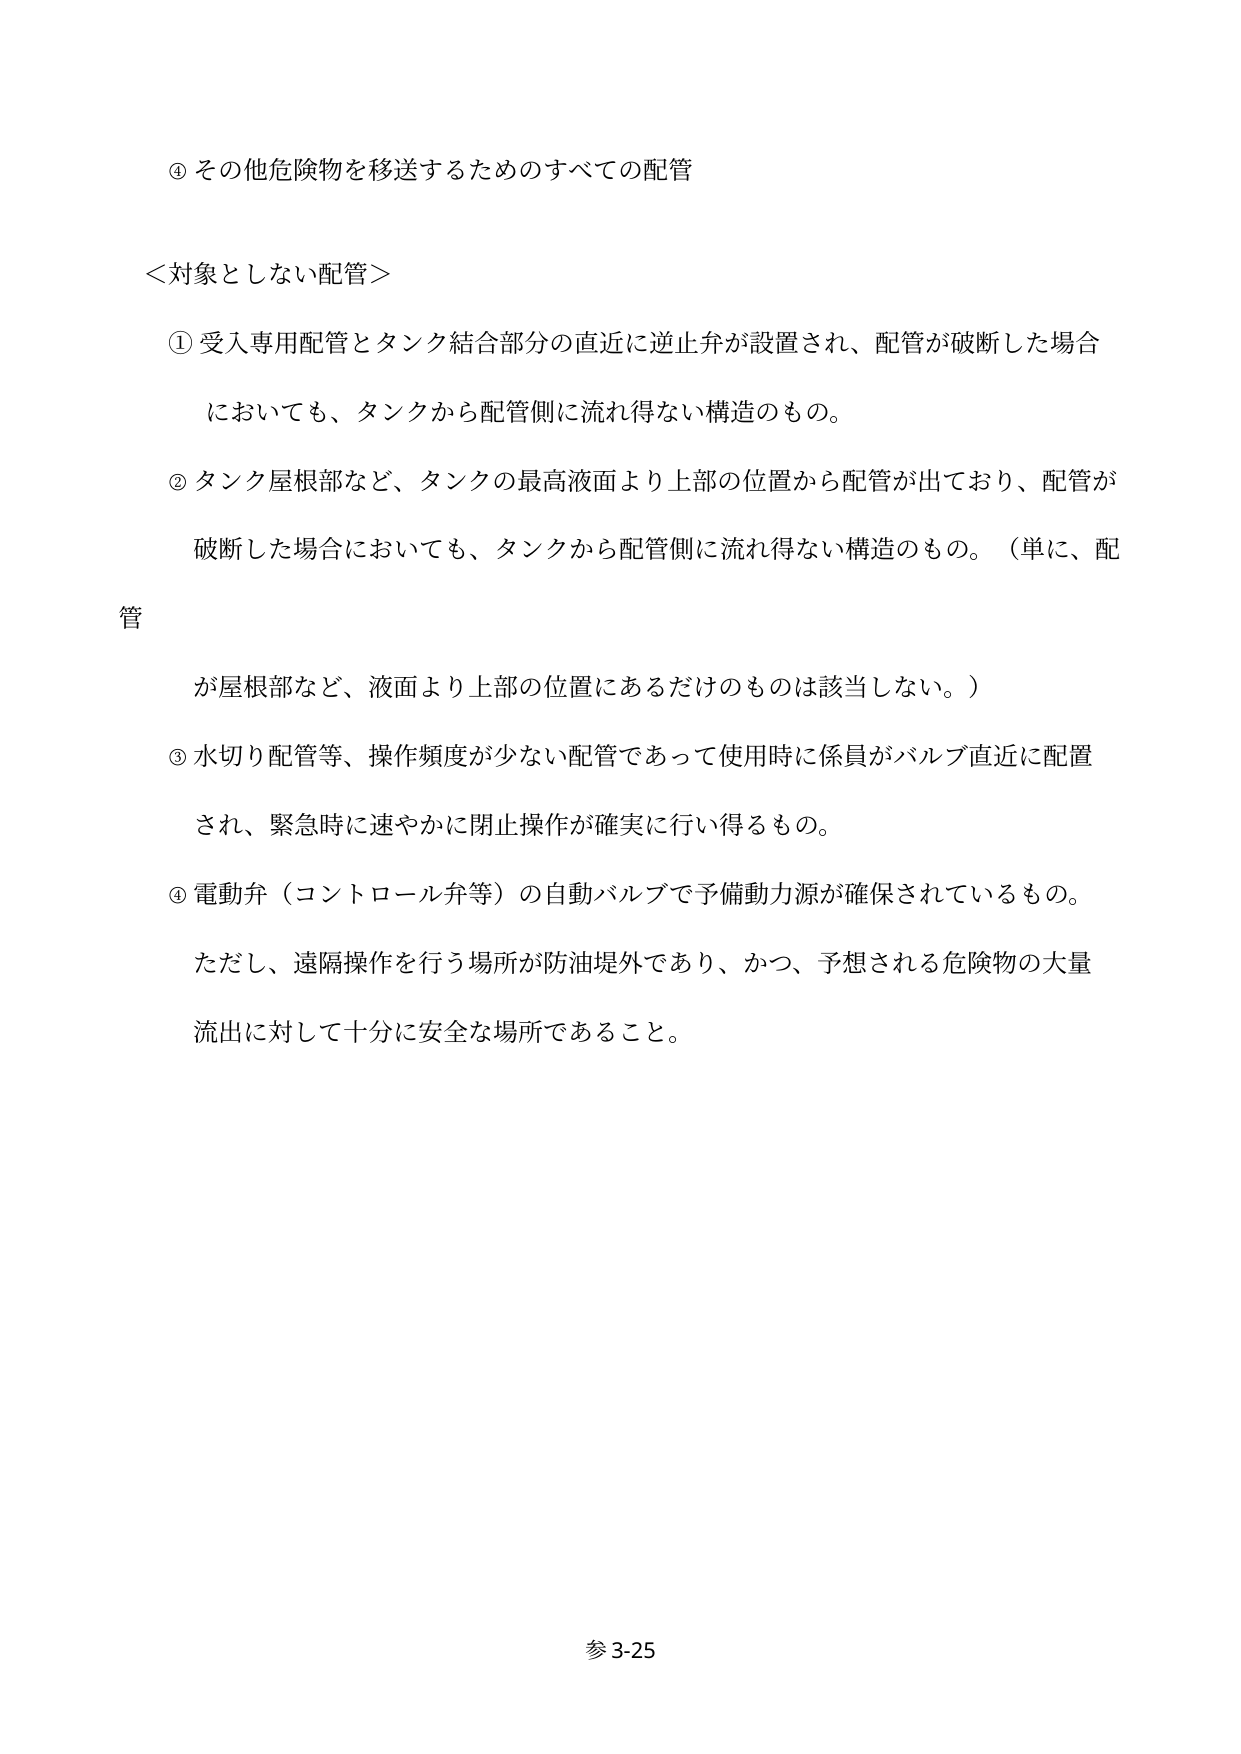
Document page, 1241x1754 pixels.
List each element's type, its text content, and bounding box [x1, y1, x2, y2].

text ① 受入専用配管とタンク結合部分の直近に逆止弁が設置され、配管が破断した場合 [118, 307, 1122, 376]
text され、緊急時に速やかに閉止操作が確実に行い得るもの。 [118, 789, 1122, 858]
text ただし、遠隔操作を行う場所が防油堤外であり、かつ、予想される危険物の大量 [118, 927, 1122, 996]
text ② タンク屋根部など、タンクの最高液面より上部の位置から配管が出ており、配管が [118, 445, 1122, 514]
text ④ その他危険物を移送するためのすべての配管 [118, 134, 1122, 203]
text 流出に対して十分に安全な場所であること。 [118, 996, 1122, 1065]
text ＜対象としない配管＞ [118, 238, 1122, 307]
text 破断した場合においても、タンクから配管側に流れ得ない構造のもの。（単に、配管 [118, 514, 1122, 652]
text ③ 水切り配管等、操作頻度が少ない配管であって使用時に係員がバルブ直近に配置 [118, 721, 1122, 789]
text においても、タンクから配管側に流れ得ない構造のもの。 [118, 376, 1122, 445]
text ④ 電動弁（コントロール弁等）の自動バルブで予備動力源が確保されているもの。 [118, 858, 1122, 927]
text が屋根部など、液面より上部の位置にあるだけのものは該当しない。） [118, 652, 1122, 721]
